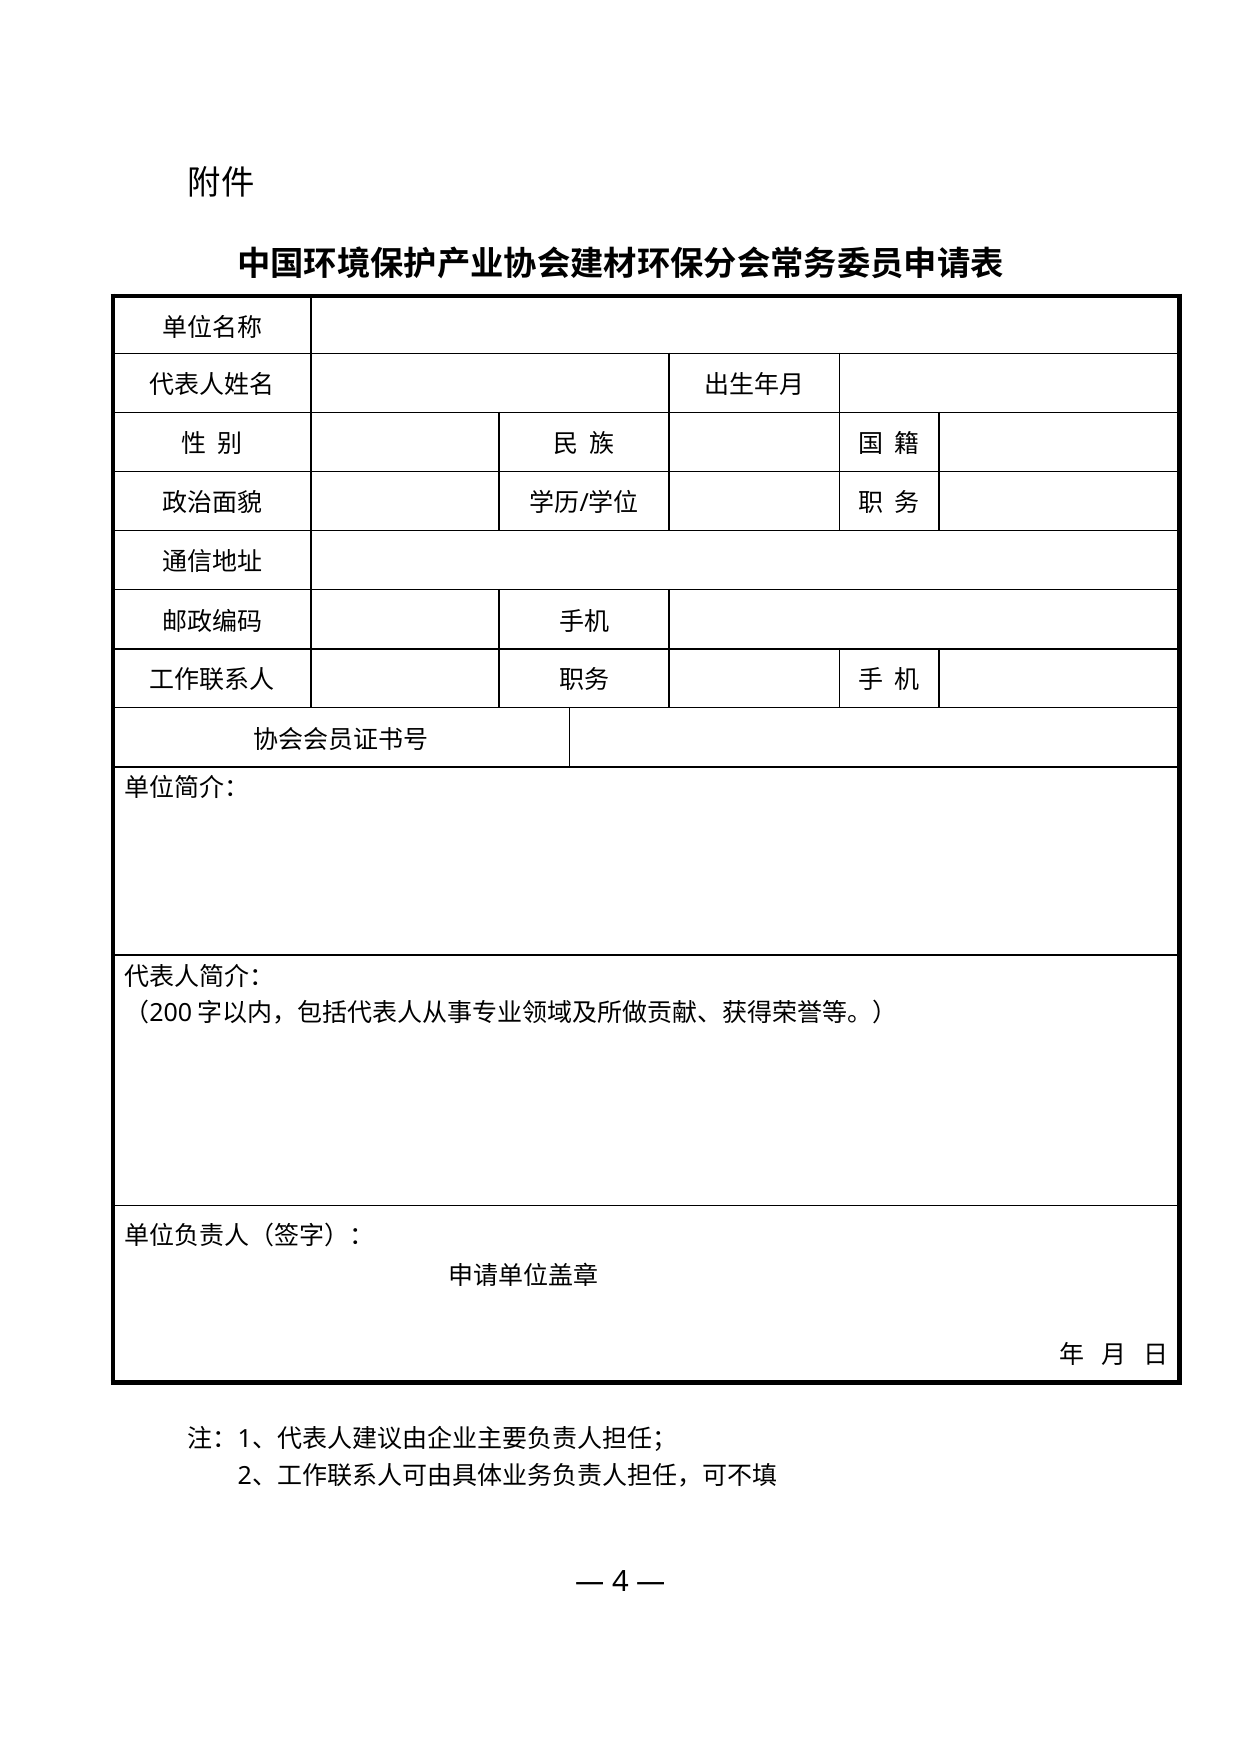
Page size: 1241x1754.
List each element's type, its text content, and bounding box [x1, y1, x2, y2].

table_cell [312, 413, 498, 471]
text 注：1、代表人建议由企业主要负责人担任； [187, 1419, 1053, 1455]
table_cell 国 籍 [840, 413, 938, 471]
table_cell 邮政编码 [115, 590, 310, 648]
table_cell 手 机 [840, 650, 938, 707]
text 附件 [187, 156, 1053, 204]
table_cell 单位负责人（签字）： 申请单位盖章 年 月 日 [115, 1206, 1177, 1380]
table_cell 职务 [500, 650, 668, 707]
table_cell 代表人姓名 [115, 354, 310, 412]
table_cell 性 别 [115, 413, 310, 471]
table_cell 职 务 [840, 472, 938, 530]
table_header [312, 298, 1177, 352]
table_cell 民 族 [500, 413, 668, 471]
table_cell [312, 650, 498, 707]
table_cell 出生年月 [670, 354, 839, 412]
table_cell [570, 708, 1177, 766]
table_header 单位名称 [115, 298, 310, 352]
table_cell 代表人简介： （200字以内，包括代表人从事专业领域及所做贡献、获得荣誉等。） [115, 956, 1177, 1204]
table_cell [940, 650, 1177, 707]
table_cell [670, 472, 839, 530]
table_cell [940, 472, 1177, 530]
table_cell 协会会员证书号 [115, 708, 569, 766]
table_cell 工作联系人 [115, 650, 310, 707]
table_cell 通信地址 [115, 531, 310, 589]
table_cell [312, 531, 1177, 589]
table_cell [840, 354, 1177, 412]
text 2、工作联系人可由具体业务负责人担任，可不填 [187, 1455, 1053, 1491]
table_cell [940, 413, 1177, 471]
table_cell [312, 354, 668, 412]
table_cell [312, 590, 498, 648]
table_cell 单位简介： [115, 768, 1177, 954]
table_cell [670, 650, 839, 707]
table_cell 政治面貌 [115, 472, 310, 530]
text 中国环境保护产业协会建材环保分会常务委员申请表 [187, 228, 1053, 293]
table_cell [670, 590, 1177, 648]
table_cell 学历/学位 [500, 472, 668, 530]
table_cell 手机 [500, 590, 668, 648]
table_cell [670, 413, 839, 471]
table_cell [312, 472, 498, 530]
